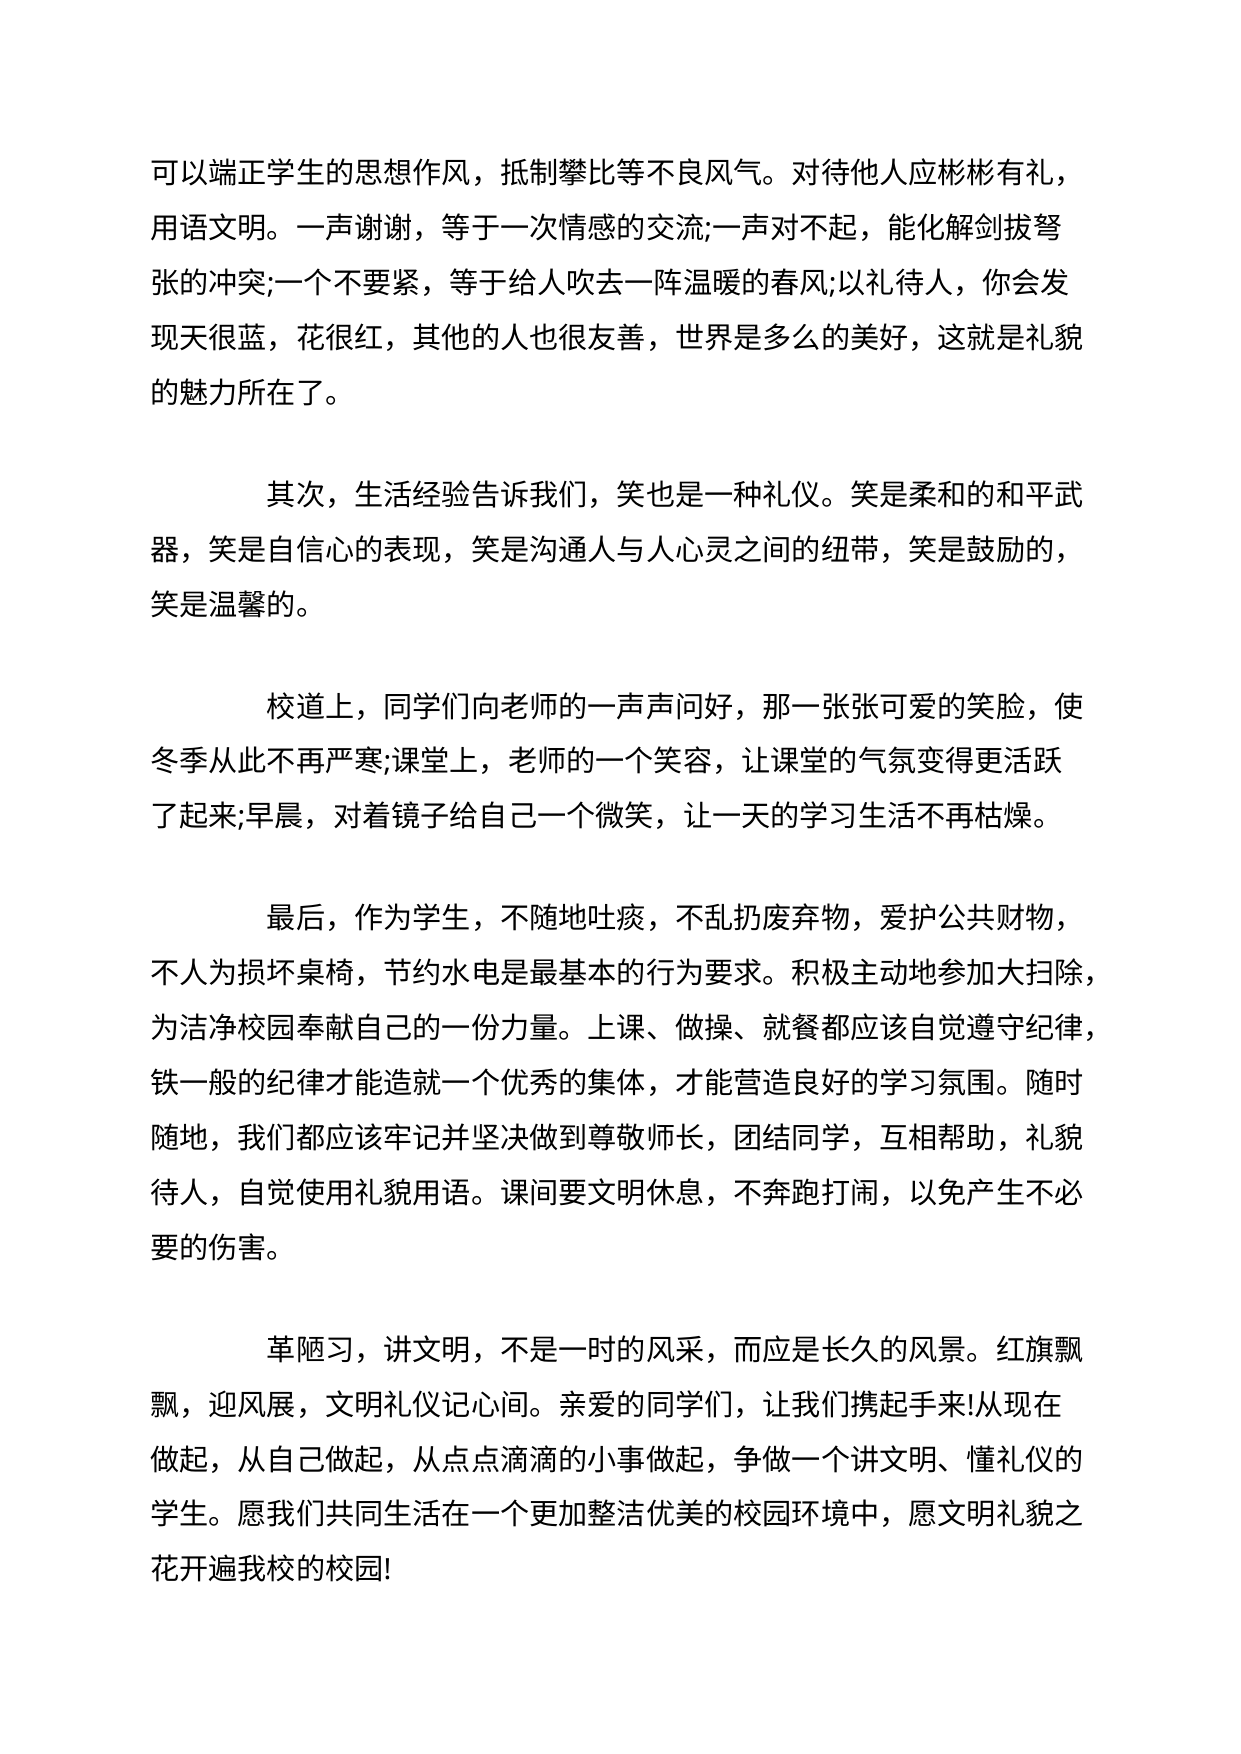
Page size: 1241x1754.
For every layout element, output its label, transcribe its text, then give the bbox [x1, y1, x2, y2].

text 最后，作为学生，不随地吐痰，不乱扔废弃物，爱护公共财物，不人为损坏桌椅，节约水电是最基本的行为要求。积极主动地参加大扫除，为洁净校园奉献自己的一份力量。上课、做操、就餐都应该自觉遵守纪律，铁一般的纪律才能造就一个优秀的集体，才能营造良好的学习氛围。随时随地，我们都应该牢记并坚决做到尊敬师长，团结同学，互相帮助，礼貌待人，自觉使用礼貌用语。课间要文明休息，不奔跑打闹，以免产生不必要的伤害。 [150, 895, 1090, 1267]
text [150, 150, 1090, 412]
text 校道上，同学们向老师的一声声问好，那一张张可爱的笑脸，使冬季从此不再严寒;课堂上，老师的一个笑容，让课堂的气氛变得更活跃了起来;早晨，对着镜子给自己一个微笑，让一天的学习生活不再枯燥。 [150, 683, 1090, 835]
text 革陋习，讲文明，不是一时的风采，而应是长久的风景。红旗飘飘，迎风展，文明礼仪记心间。亲爱的同学们，让我们携起手来!从现在做起，从自己做起，从点点滴滴的小事做起，争做一个讲文明、懂礼仪的学生。愿我们共同生活在一个更加整洁优美的校园环境中，愿文明礼貌之花开遍我校的校园! [150, 1326, 1090, 1588]
text 其次，生活经验告诉我们，笑也是一种礼仪。笑是柔和的和平武器，笑是自信心的表现，笑是沟通人与人心灵之间的纽带，笑是鼓励的，笑是温馨的。 [150, 472, 1090, 624]
